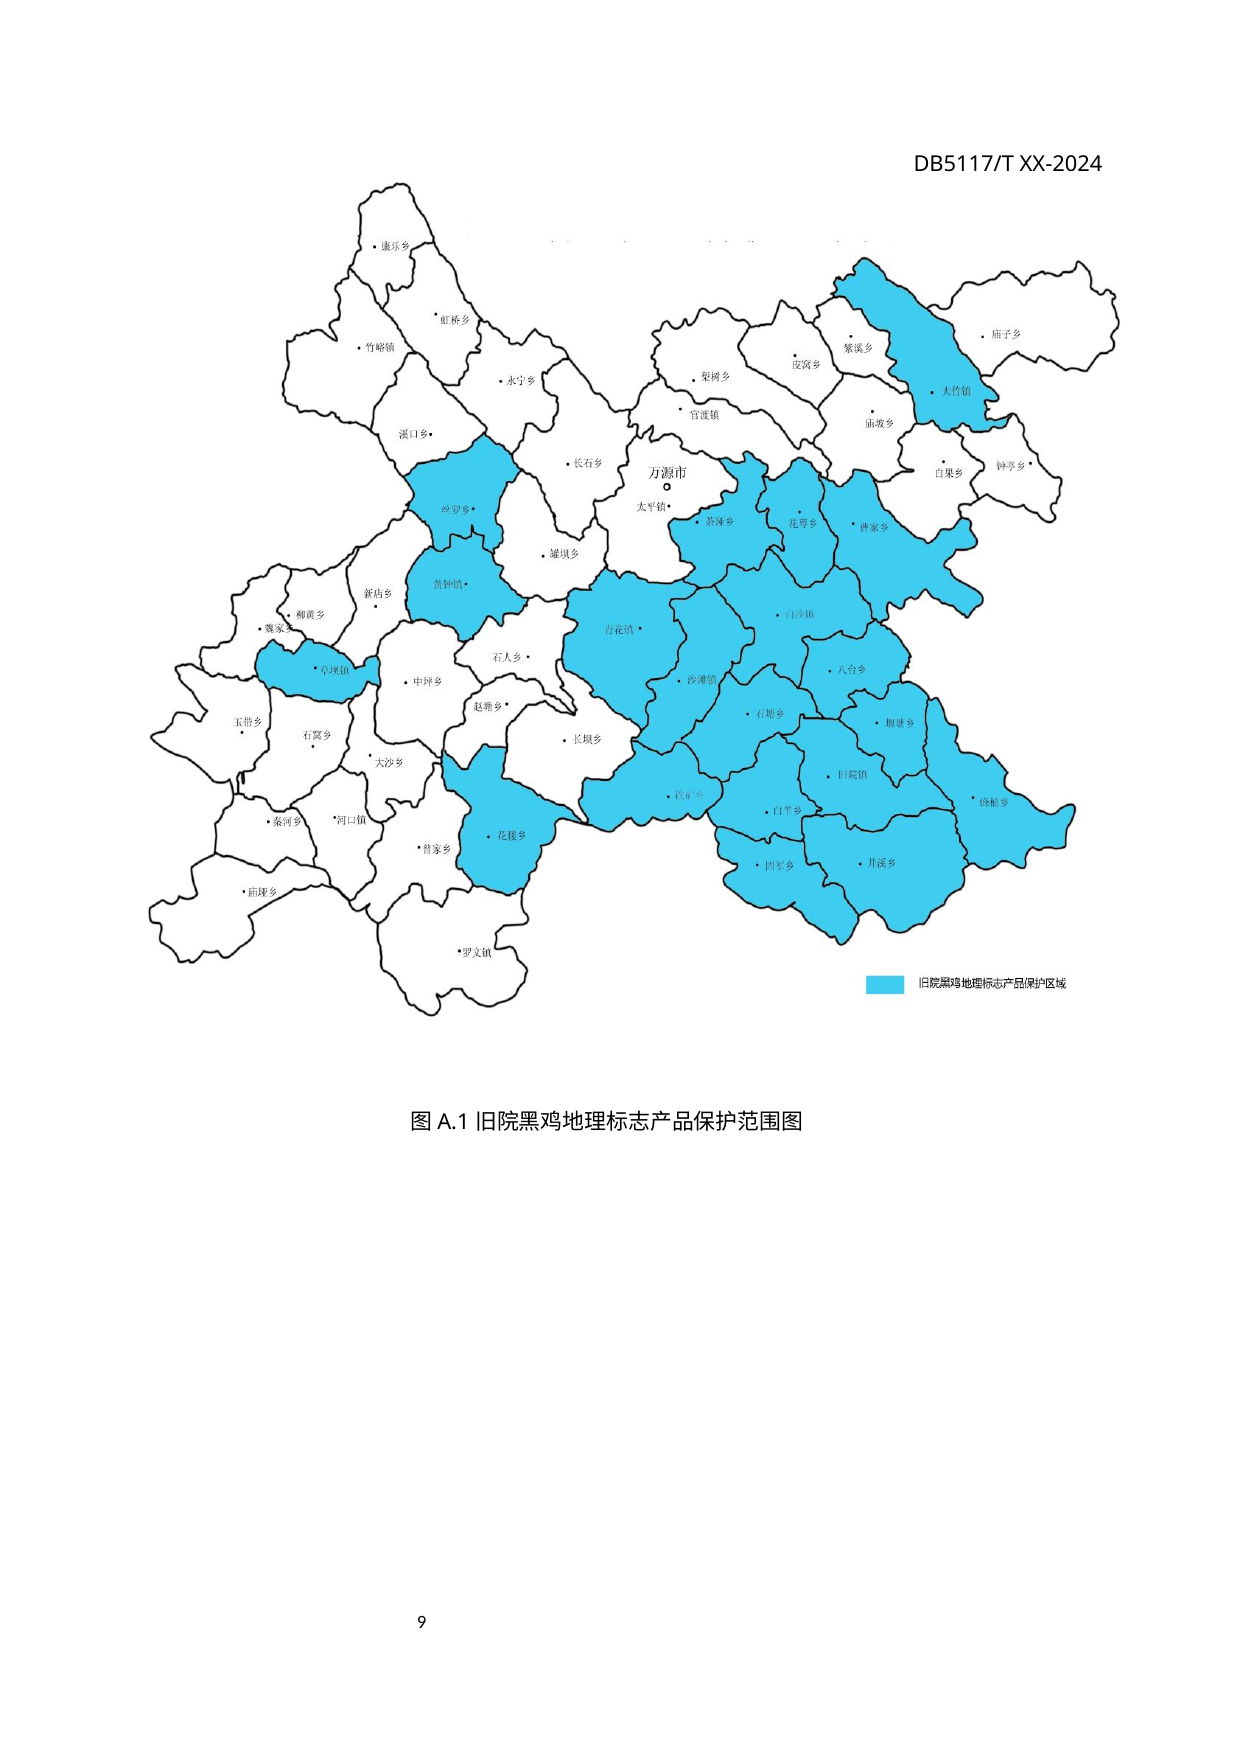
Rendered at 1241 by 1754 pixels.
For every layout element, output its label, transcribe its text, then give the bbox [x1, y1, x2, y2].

text 图 A.1 旧院黑鸡地理标志产品保护范围图 [148, 1103, 1122, 1136]
picture [147, 178, 1121, 1017]
